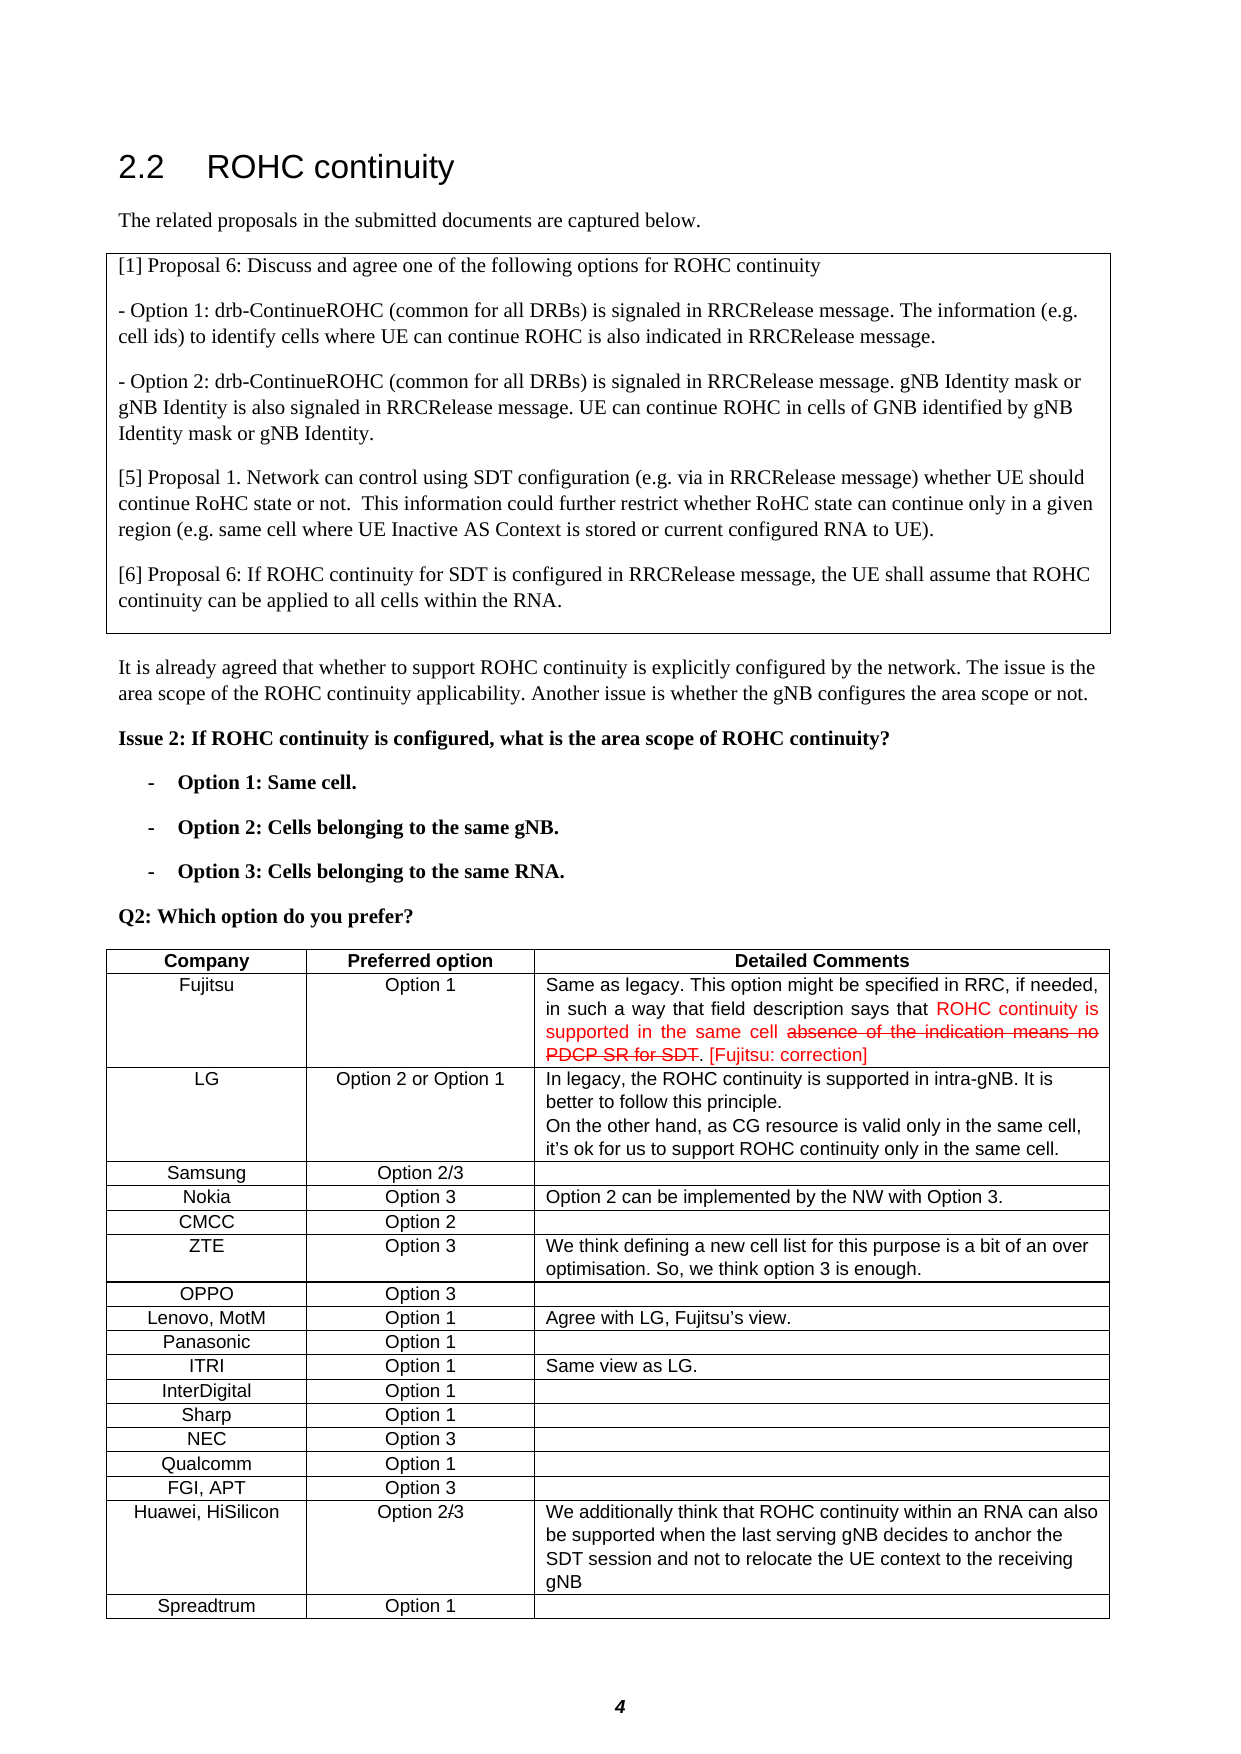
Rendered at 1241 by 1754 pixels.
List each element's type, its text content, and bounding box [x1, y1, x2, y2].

table_cell [535, 1331, 1109, 1354]
table_cell In legacy, the ROHC continuity is supported in intra-gNB. It is better to follow this principle. On the other hand, as CG resource is valid only in the same cell, it’s ok for us to support ROHC continuity only in the same cell. [535, 1068, 1109, 1161]
text - Option 1: Same cell. [148, 770, 1122, 794]
text Issue 2: If ROHC continuity is configured, what is the area scope of ROHC continuity? [118, 725, 1122, 749]
table_cell Samsung [107, 1162, 306, 1185]
table_cell Same view as LG. [535, 1355, 1109, 1378]
table_cell Option 2 [307, 1211, 534, 1234]
table_cell [535, 1428, 1109, 1451]
table_cell [535, 1404, 1109, 1427]
table_cell We additionally think that ROHC continuity within an RNA can also be supported when the last serving gNB decides to anchor the SDT session and not to relocate the UE context to the receiving gNB [535, 1501, 1109, 1594]
table_cell LG [107, 1068, 306, 1161]
table_cell Option 1 [307, 1355, 534, 1378]
text It is already agreed that whether to support ROHC continuity is explicitly configured by the network. The issue is the area scope of the ROHC continuity applicability. Another issue is whether the gNB configures the area scope or not. [118, 655, 1122, 705]
table_cell We think defining a new cell list for this purpose is a bit of an over optimisation. So, we think option 3 is enough. [535, 1235, 1109, 1281]
table_cell Option 3 [307, 1186, 534, 1209]
table_cell Option 1 [307, 1307, 534, 1330]
text Q2: Which option do you prefer? [118, 904, 1122, 928]
table_cell [535, 1211, 1109, 1234]
text - Option 3: Cells belonging to the same RNA. [148, 859, 1122, 883]
table_cell Same as legacy. This option might be specified in RRC, if needed, in such a way that field description says that ROHC continuity is supported in the same cell absence of the indication means no PDCP SR for SDT. [Fujitsu: correction] [535, 974, 1109, 1067]
table_cell [535, 1595, 1109, 1618]
table_cell Option 3 [307, 1283, 534, 1306]
table_cell Option 1 [307, 974, 534, 1067]
table_cell Option 2/3 [307, 1162, 534, 1185]
table_cell Option 3 [307, 1235, 534, 1281]
text - Option 2: Cells belonging to the same gNB. [148, 815, 1122, 839]
table_cell NEC [107, 1428, 306, 1451]
table_header Preferred option [307, 950, 534, 973]
table_cell Option 1 [307, 1452, 534, 1476]
table_cell Lenovo, MotM [107, 1307, 306, 1330]
table_cell [535, 1283, 1109, 1306]
table_header Company [107, 950, 306, 973]
table_cell FGI, APT [107, 1477, 306, 1500]
table_cell Option 1 [307, 1331, 534, 1354]
table_cell OPPO [107, 1283, 306, 1306]
table_header [1] Proposal 6: Discuss and agree one of the following options for ROHC continuity - Option 1: drb-ContinueROHC (common for all DRBs) is signaled in RRCRelease message. The information (e.g. cell ids) to identify cells where UE can continue ROHC is also indicated in RRCRelease message. - Option 2: drb-ContinueROHC (common for all DRBs) is signaled in RRCRelease message. gNB Identity mask or gNB Identity is also signaled in RRCRelease message. UE can continue ROHC in cells of GNB identified by gNB Identity mask or gNB Identity. [5] Proposal 1. Network can control using SDT configuration (e.g. via in RRCRelease message) whether UE should continue RoHC state or not. This information could further restrict whether RoHC state can continue only in a given region (e.g. same cell where UE Inactive AS Context is stored or current configured RNA to UE). [6] Proposal 6: If ROHC continuity for SDT is configured in RRCRelease message, the UE shall assume that ROHC continuity can be applied to all cells within the RNA. [107, 254, 1110, 632]
table_cell Option 1 [307, 1595, 534, 1618]
table_cell Option 1 [307, 1404, 534, 1427]
table_cell ITRI [107, 1355, 306, 1378]
table_cell Option 1 [307, 1380, 534, 1403]
table_cell Sharp [107, 1404, 306, 1427]
table_cell [535, 1477, 1109, 1500]
subtitle 2.2 ROHC continuity [118, 147, 1122, 186]
table_cell [535, 1452, 1109, 1476]
text The related proposals in the submitted documents are captured below. [118, 208, 1122, 232]
table_cell Huawei, HiSilicon [107, 1501, 306, 1594]
table_cell Fujitsu [107, 974, 306, 1067]
table_cell ZTE [107, 1235, 306, 1281]
table_cell Qualcomm [107, 1452, 306, 1476]
table_cell Option 2 or Option 1 [307, 1068, 534, 1161]
table_cell Option 3 [307, 1477, 534, 1500]
table_cell Nokia [107, 1186, 306, 1209]
table_header Detailed Comments [535, 950, 1109, 973]
table_cell InterDigital [107, 1380, 306, 1403]
table_cell Option 2/3 [307, 1501, 534, 1594]
table_cell [535, 1162, 1109, 1185]
table_cell CMCC [107, 1211, 306, 1234]
table_cell Option 3 [307, 1428, 534, 1451]
table_cell Agree with LG, Fujitsu’s view. [535, 1307, 1109, 1330]
table_cell [535, 1380, 1109, 1403]
table_cell Spreadtrum [107, 1595, 306, 1618]
table_cell Panasonic [107, 1331, 306, 1354]
table_cell Option 2 can be implemented by the NW with Option 3. [535, 1186, 1109, 1209]
